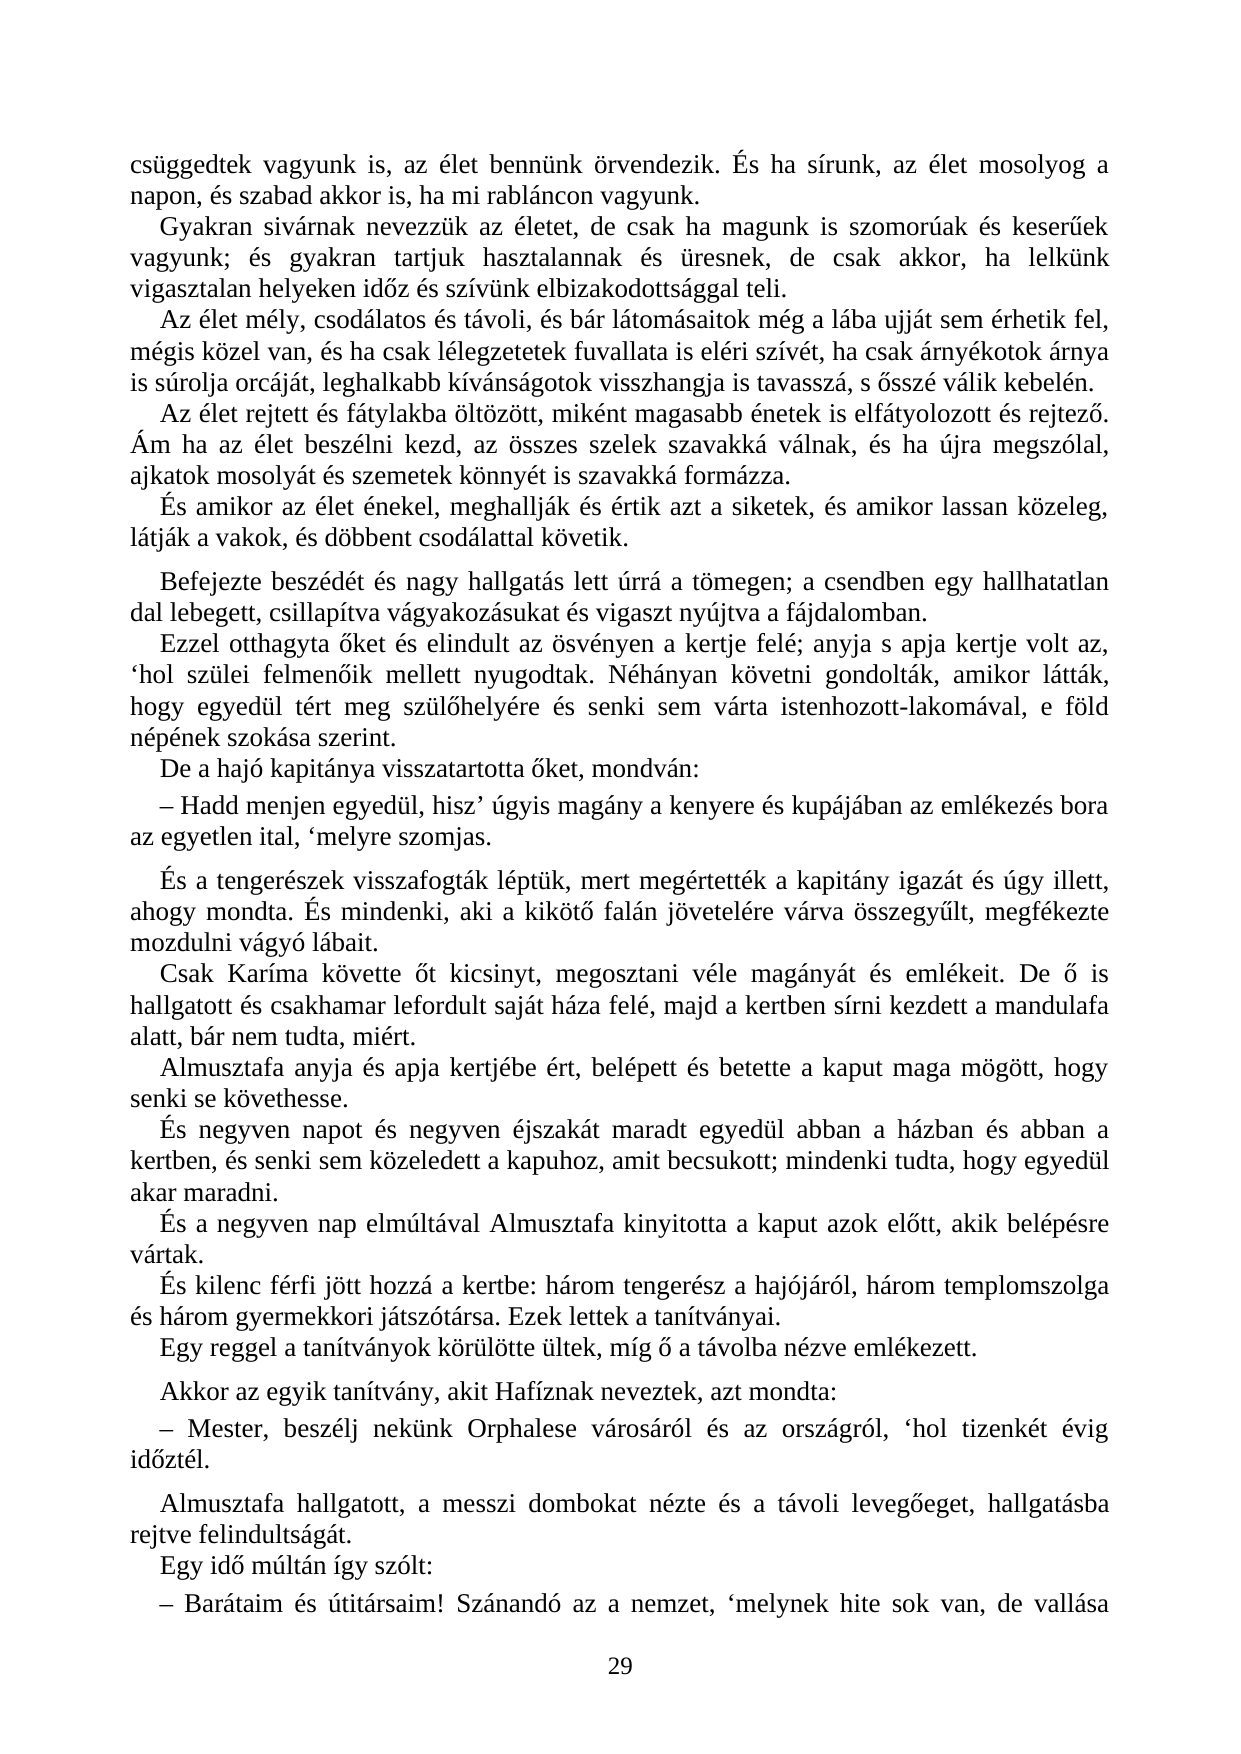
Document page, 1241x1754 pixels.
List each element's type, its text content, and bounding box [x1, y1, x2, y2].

text És a negyven nap elmúltával Almusztafa kinyitotta a kaput azok előtt, akik belépésre vártak. [130, 1207, 1110, 1269]
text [130, 1587, 1110, 1618]
text És a tengerészek visszafogták léptük, mert megértették a kapitány igazát és úgy illett, ahogy mondta. És mindenki, aki a kikötő falán jövetelére várva összegyűlt, megfékezte mozdulni vágyó lábait. [130, 864, 1110, 958]
text Csak Karíma követte őt kicsinyt, megosztani véle magányát és emlékeit. De ő is hallgatott és csakhamar lefordult saját háza felé, majd a kertben sírni kezdett a mandulafa alatt, bár nem tudta, miért. [130, 958, 1110, 1051]
text Az élet rejtett és fátylakba öltözött, miként magasabb énetek is elfátyolozott és rejtező. Ám ha az élet beszélni kezd, az összes szelek szavakká válnak, és ha újra megszólal, ajkatok mosolyát és szemetek könnyét is szavakká formázza. [130, 397, 1110, 490]
text Egy reggel a tanítványok körülötte ültek, míg ő a távolba nézve emlékezett. [130, 1331, 1110, 1362]
text De a hajó kapitánya visszatartotta őket, mondván: [130, 752, 1110, 783]
text Almusztafa hallgatott, a messzi dombokat nézte és a távoli levegőeget, hallgatásba rejtve felindultságát. [130, 1487, 1110, 1549]
text – Mester, beszélj nekünk Orphalese városáról és az országról, ‘hol tizenkét évig időztél. [130, 1412, 1110, 1475]
text Egy idő múltán így szólt: [130, 1549, 1110, 1581]
text És negyven napot és negyven éjszakát maradt egyedül abban a házban és abban a kertben, és senki sem közeledett a kapuhoz, amit becsukott; mindenki tudta, hogy egyedül akar maradni. [130, 1113, 1110, 1207]
text És amikor az élet énekel, meghallják és értik azt a siketek, és amikor lassan közeleg, látják a vakok, és döbbent csodálattal követik. [130, 490, 1110, 553]
text Almusztafa anyja és apja kertjébe ért, belépett és betette a kaput maga mögött, hogy senki se követhesse. [130, 1051, 1110, 1113]
text Akkor az egyik tanítvány, akit Hafíznak neveztek, azt mondta: [130, 1375, 1110, 1406]
text – Hadd menjen egyedül, hisz’ úgyis magány a kenyere és kupájában az emlékezés bora az egyetlen ital, ‘melyre szomjas. [130, 789, 1110, 852]
text Befejezte beszédét és nagy hallgatás lett úrrá a tömegen; a csendben egy hallhatatlan dal lebegett, csillapítva vágyakozásukat és vigaszt nyújtva a fájdalomban. [130, 565, 1110, 627]
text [130, 148, 1110, 210]
text Ezzel otthagyta őket és elindult az ösvényen a kertje felé; anyja s apja kertje volt az, ‘hol szülei felmenőik mellett nyugodtak. Néhányan követni gondolták, amikor látták, hogy egyedül tért meg szülőhelyére és senki sem várta istenhozott-lakomával, e föld népének szokása szerint. [130, 627, 1110, 752]
text Az élet mély, csodálatos és távoli, és bár látomásaitok még a lába ujját sem érhetik fel, mégis közel van, és ha csak lélegzetetek fuvallata is eléri szívét, ha csak árnyékotok árnya is súrolja orcáját, leghalkabb kívánságotok visszhangja is tavasszá, s ősszé válik kebelén. [130, 303, 1110, 397]
text Gyakran sivárnak nevezzük az életet, de csak ha magunk is szomorúak és keserűek vagyunk; és gyakran tartjuk hasztalannak és üresnek, de csak akkor, ha lelkünk vigasztalan helyeken időz és szívünk elbizakodottsággal teli. [130, 210, 1110, 303]
text És kilenc férfi jött hozzá a kertbe: három tengerész a hajójáról, három templomszolga és három gyermekkori játszótársa. Ezek lettek a tanítványai. [130, 1269, 1110, 1331]
